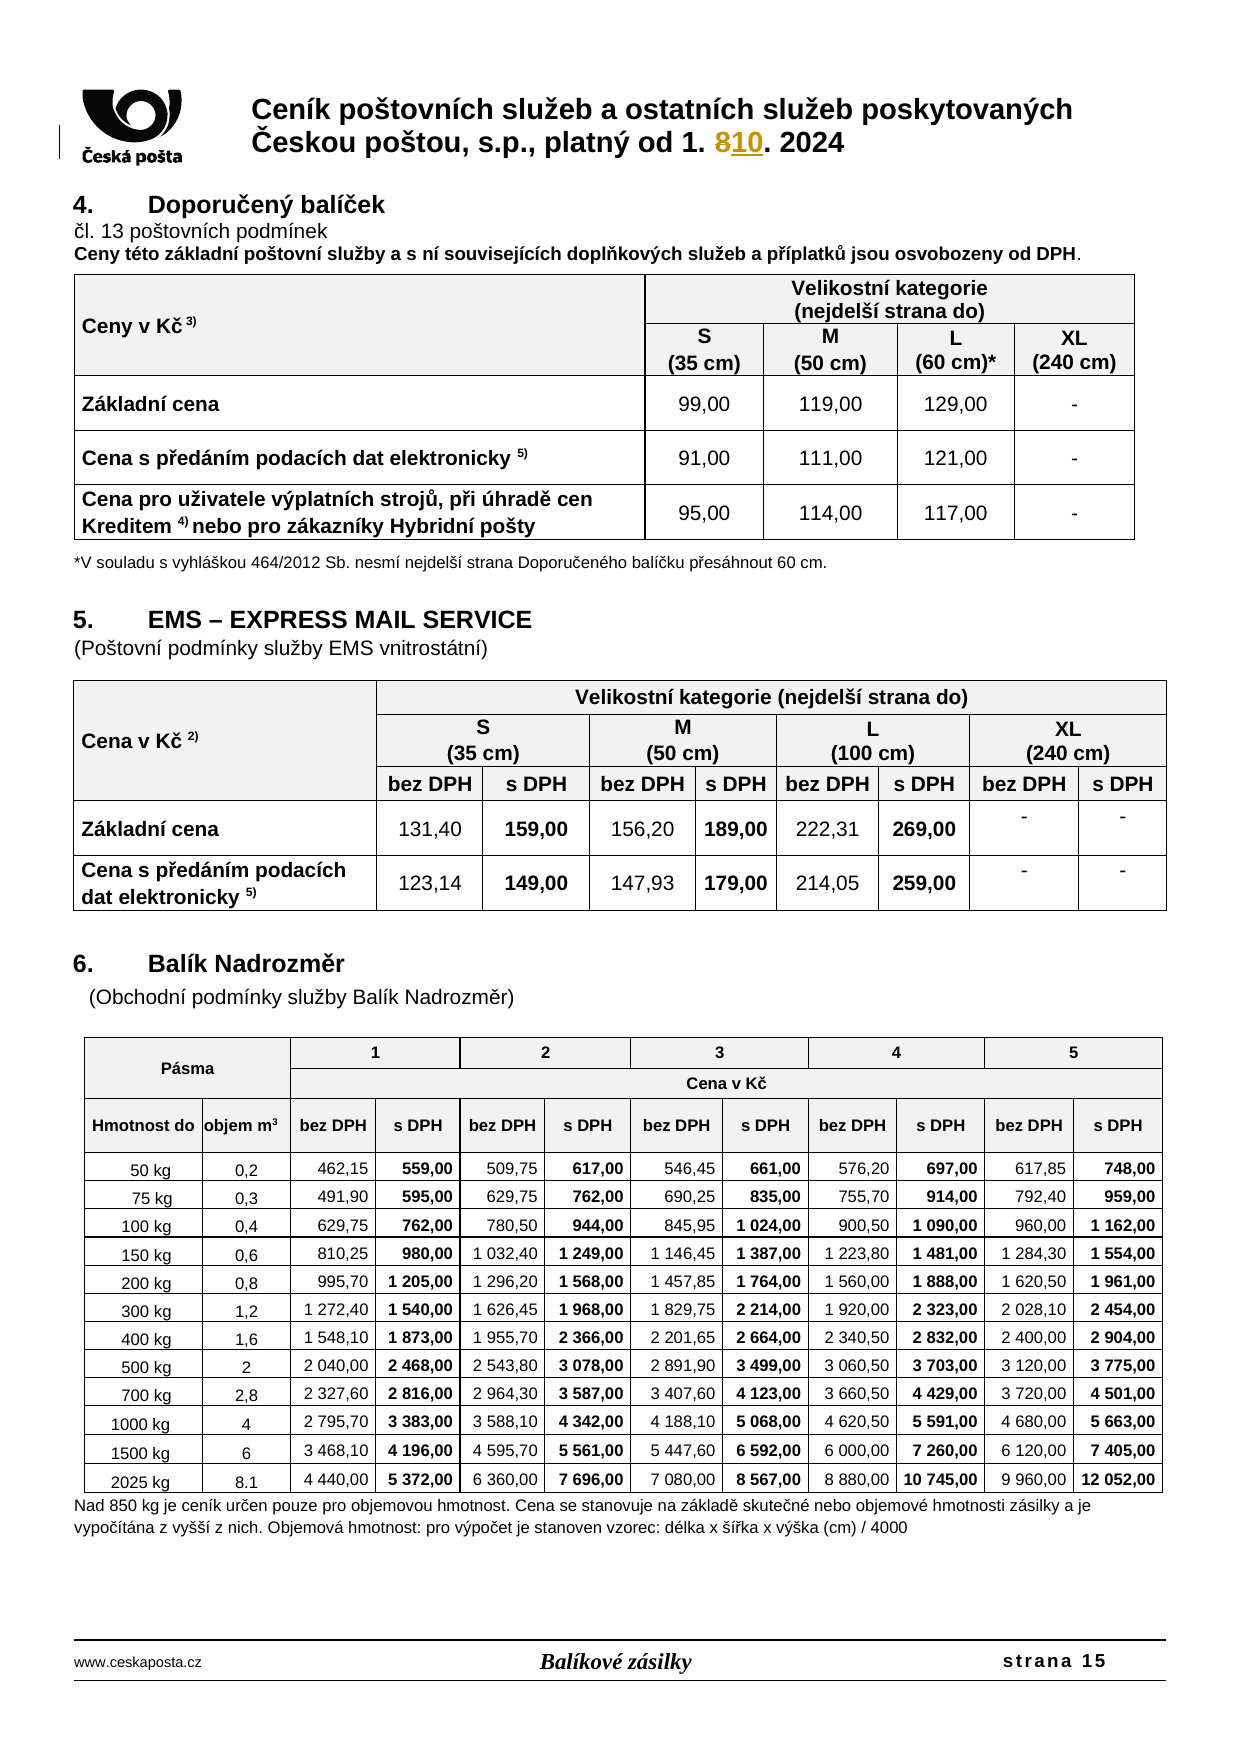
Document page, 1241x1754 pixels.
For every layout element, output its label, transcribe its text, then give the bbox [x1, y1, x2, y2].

table_cell 1 626,45 [461, 1294, 544, 1321]
table_header 2 [461, 1038, 630, 1068]
table_cell 2 904,00 [1074, 1322, 1162, 1349]
table_cell 6 [203, 1435, 290, 1463]
table_cell 900,50 [809, 1209, 896, 1236]
table_cell 1 090,00 [897, 1209, 984, 1236]
table_cell 10 745,00 [897, 1464, 984, 1492]
table_cell 617,85 [985, 1153, 1073, 1180]
table_cell 1 387,00 [723, 1238, 808, 1264]
table_cell 2 327,60 [291, 1378, 375, 1405]
table_cell S (35 cm) [377, 715, 589, 766]
text (Obchodní podmínky služby Balík Nadrozměr) [89, 977, 1166, 1011]
table_cell 5 068,00 [723, 1406, 808, 1434]
table_cell 8 880,00 [809, 1464, 896, 1492]
table_cell 2 [203, 1350, 290, 1377]
table_cell 1 296,20 [461, 1266, 544, 1293]
table_cell 149,00 [483, 856, 589, 910]
table_cell 3 407,60 [631, 1378, 722, 1405]
table_cell L (60 cm)* [898, 324, 1014, 375]
table_cell 1 540,00 [376, 1294, 459, 1321]
table_cell 1 032,40 [461, 1238, 544, 1264]
table_cell 119,00 [764, 376, 897, 429]
table_cell 1 873,00 [376, 1322, 459, 1349]
table_cell 762,00 [545, 1181, 630, 1208]
table_cell 748,00 [1074, 1153, 1162, 1180]
table_cell Základní cena [75, 376, 644, 429]
table_cell 509,75 [461, 1153, 544, 1180]
table_cell - [970, 856, 1078, 910]
table_cell 980,00 [376, 1238, 459, 1264]
table_cell 3 383,00 [376, 1406, 459, 1434]
table_cell s DPH [545, 1099, 630, 1152]
table_cell 50 kg [85, 1153, 202, 1180]
table_cell 7 696,00 [545, 1464, 630, 1492]
table_cell 75 kg [85, 1181, 202, 1208]
table_cell 944,00 [545, 1209, 630, 1236]
table_cell 400 kg [85, 1322, 202, 1349]
table_cell 1 162,00 [1074, 1209, 1162, 1236]
table_cell 546,45 [631, 1153, 722, 1180]
table_cell Cena v Kč [291, 1069, 1162, 1098]
table_cell 1 024,00 [723, 1209, 808, 1236]
table_cell 7 080,00 [631, 1464, 722, 1492]
table_cell 6 360,00 [461, 1464, 544, 1492]
table_cell 111,00 [764, 431, 897, 484]
table_cell 6 000,00 [809, 1435, 896, 1463]
table_cell 3 468,10 [291, 1435, 375, 1463]
table_cell bez DPH [377, 767, 482, 800]
table_cell 1 560,00 [809, 1266, 896, 1293]
table_cell - [1015, 485, 1134, 539]
table_cell 0,3 [203, 1181, 290, 1208]
table_cell 1 457,85 [631, 1266, 722, 1293]
table_header Velikostní kategorie (nejdelší strana do) [377, 681, 1166, 714]
table_cell 500 kg [85, 1350, 202, 1377]
table_cell 1,2 [203, 1294, 290, 1321]
table_cell 2 323,00 [897, 1294, 984, 1321]
table_cell 214,05 [777, 856, 878, 910]
table_cell 150 kg [85, 1238, 202, 1264]
table_cell 2 454,00 [1074, 1294, 1162, 1321]
table_cell S (35 cm) [646, 324, 763, 375]
table_cell 559,00 [376, 1153, 459, 1180]
table_cell 2 040,00 [291, 1350, 375, 1377]
table_cell 4 196,00 [376, 1435, 459, 1463]
table_cell 2 366,00 [545, 1322, 630, 1349]
text čl. 13 poštovních podmínek [74, 219, 1166, 243]
table_cell 1 888,00 [897, 1266, 984, 1293]
table_cell 792,40 [985, 1181, 1073, 1208]
table_cell M (50 cm) [764, 324, 897, 375]
table_cell 3 120,00 [985, 1350, 1073, 1377]
table_header 4 [809, 1038, 984, 1068]
table_cell 1 568,00 [545, 1266, 630, 1293]
table_cell 4 595,70 [461, 1435, 544, 1463]
table_cell 2 201,65 [631, 1322, 722, 1349]
table_cell 2025 kg [85, 1464, 202, 1492]
table_cell bez DPH [777, 767, 878, 800]
table_cell 5 561,00 [545, 1435, 630, 1463]
table_cell bez DPH [461, 1099, 544, 1152]
table_cell 700 kg [85, 1378, 202, 1405]
table_cell 9 960,00 [985, 1464, 1073, 1492]
table_cell 914,00 [897, 1181, 984, 1208]
table_cell 300 kg [85, 1294, 202, 1321]
table_cell 3 720,00 [985, 1378, 1073, 1405]
table_header Cena v Kč 2) [74, 681, 376, 800]
table_cell 1 205,00 [376, 1266, 459, 1293]
table_cell objem m3 [203, 1099, 290, 1152]
table_cell 3 660,50 [809, 1378, 896, 1405]
table_cell 2 214,00 [723, 1294, 808, 1321]
table_header 5 [985, 1038, 1162, 1068]
table_cell 3 588,10 [461, 1406, 544, 1434]
table_cell 1 920,00 [809, 1294, 896, 1321]
table_cell 179,00 [696, 856, 776, 910]
table_cell 1 548,10 [291, 1322, 375, 1349]
table_cell 2 795,70 [291, 1406, 375, 1434]
table_cell 99,00 [646, 376, 763, 429]
table_cell bez DPH [631, 1099, 722, 1152]
table_cell 1,6 [203, 1322, 290, 1349]
table_cell Cena pro uživatele výplatních strojů, při úhradě cen Kreditem 4) nebo pro zákazníky Hybridní pošty [75, 485, 644, 539]
table_cell 697,00 [897, 1153, 984, 1180]
table_cell 1 955,70 [461, 1322, 544, 1349]
table_cell Cena s předáním podacích dat elektronicky 5) [74, 856, 376, 910]
table_cell 0,8 [203, 1266, 290, 1293]
table_cell 5 591,00 [897, 1406, 984, 1434]
table_cell 3 078,00 [545, 1350, 630, 1377]
table_cell 2 400,00 [985, 1322, 1073, 1349]
table_cell 259,00 [879, 856, 969, 910]
table_cell 3 060,50 [809, 1350, 896, 1377]
table_cell 1500 kg [85, 1435, 202, 1463]
table_cell 1 223,80 [809, 1238, 896, 1264]
table_cell 1 620,50 [985, 1266, 1073, 1293]
table_cell - [1015, 376, 1134, 429]
table_cell 8 567,00 [723, 1464, 808, 1492]
table_cell XL (240 cm) [970, 715, 1166, 766]
table_cell 3 703,00 [897, 1350, 984, 1377]
table_cell 2 816,00 [376, 1378, 459, 1405]
subtitle EMS – EXPRESS MAIL SERVICE [73, 605, 1166, 634]
text *V souladu s vyhláškou 464/2012 Sb. nesmí nejdelší strana Doporučeného balíčku přesáhnout 60 cm. [74, 552, 1166, 572]
table_cell 2 468,00 [376, 1350, 459, 1377]
table_cell - [1079, 801, 1166, 854]
table_cell 4 188,10 [631, 1406, 722, 1434]
table_cell 1 829,75 [631, 1294, 722, 1321]
table_cell 1 481,00 [897, 1238, 984, 1264]
table_cell 1 272,40 [291, 1294, 375, 1321]
table_cell 629,75 [291, 1209, 375, 1236]
table_cell Cena s předáním podacích dat elektronicky 5) [75, 431, 644, 484]
table_cell 156,20 [590, 801, 695, 854]
table_cell 960,00 [985, 1209, 1073, 1236]
table_cell 1 554,00 [1074, 1238, 1162, 1264]
table_cell 2 664,00 [723, 1322, 808, 1349]
table_cell s DPH [1079, 767, 1166, 800]
text (Poštovní podmínky služby EMS vnitrostátní) [74, 634, 1166, 661]
table_cell 0,6 [203, 1238, 290, 1264]
table_cell 995,70 [291, 1266, 375, 1293]
table_cell 159,00 [483, 801, 589, 854]
table_cell 835,00 [723, 1181, 808, 1208]
table_cell 690,25 [631, 1181, 722, 1208]
table_cell XL (240 cm) [1015, 324, 1134, 375]
table_cell 491,90 [291, 1181, 375, 1208]
table_cell 2 340,50 [809, 1322, 896, 1349]
table_header 1 [291, 1038, 459, 1068]
table_cell bez DPH [985, 1099, 1073, 1152]
table_header Ceny v Kč 3) [75, 275, 644, 375]
table_cell 131,40 [377, 801, 482, 854]
table_cell 4 123,00 [723, 1378, 808, 1405]
subtitle Balík Nadrozměr [73, 950, 1166, 977]
table_cell 5 372,00 [376, 1464, 459, 1492]
table_cell 2 964,30 [461, 1378, 544, 1405]
table_cell 6 120,00 [985, 1435, 1073, 1463]
table_cell s DPH [696, 767, 776, 800]
table_cell - [1015, 431, 1134, 484]
table_cell 0,2 [203, 1153, 290, 1180]
table_cell 147,93 [590, 856, 695, 910]
table_cell 755,70 [809, 1181, 896, 1208]
table_cell 2 832,00 [897, 1322, 984, 1349]
table_cell 12 052,00 [1074, 1464, 1162, 1492]
table_cell 189,00 [696, 801, 776, 854]
table_cell 1 961,00 [1074, 1266, 1162, 1293]
table_cell 4 342,00 [545, 1406, 630, 1434]
table_cell s DPH [879, 767, 969, 800]
table_cell 1 146,45 [631, 1238, 722, 1264]
table_cell 5 447,60 [631, 1435, 722, 1463]
table_cell 661,00 [723, 1153, 808, 1180]
table_cell bez DPH [970, 767, 1078, 800]
table_cell 95,00 [646, 485, 763, 539]
table_cell s DPH [1074, 1099, 1162, 1152]
table_header 3 [631, 1038, 808, 1068]
table_cell 7 260,00 [897, 1435, 984, 1463]
table_cell 200 kg [85, 1266, 202, 1293]
table_cell 129,00 [898, 376, 1014, 429]
table_cell 7 405,00 [1074, 1435, 1162, 1463]
table_cell 4 620,50 [809, 1406, 896, 1434]
table_cell 462,15 [291, 1153, 375, 1180]
table_cell bez DPH [590, 767, 695, 800]
table_cell 576,20 [809, 1153, 896, 1180]
subtitle Doporučený balíček [73, 192, 1166, 219]
table_cell bez DPH [809, 1099, 896, 1152]
table_cell 2,8 [203, 1378, 290, 1405]
table_cell 100 kg [85, 1209, 202, 1236]
table_cell 3 587,00 [545, 1378, 630, 1405]
table_cell 780,50 [461, 1209, 544, 1236]
table_cell 3 499,00 [723, 1350, 808, 1377]
table_cell M (50 cm) [590, 715, 776, 766]
table_cell 1 249,00 [545, 1238, 630, 1264]
table_cell 1000 kg [85, 1406, 202, 1434]
table_cell 595,00 [376, 1181, 459, 1208]
table_cell 810,25 [291, 1238, 375, 1264]
table_cell 121,00 [898, 431, 1014, 484]
table_cell 6 592,00 [723, 1435, 808, 1463]
table_cell 8.1 [203, 1464, 290, 1492]
table_cell 1 968,00 [545, 1294, 630, 1321]
table_cell - [970, 801, 1078, 854]
table_cell - [1079, 856, 1166, 910]
text Nad 850 kg je ceník určen pouze pro objemovou hmotnost. Cena se stanovuje na základě skutečné nebo objemové hmotnosti zásilky a je vypočítána z vyšší z nich. Objemová hmotnost: pro výpočet je stanoven vzorec: délka x šířka x výška (cm) / 4000 [74, 1029, 1166, 1537]
table_cell 114,00 [764, 485, 897, 539]
table_cell 1 284,30 [985, 1238, 1073, 1264]
table_cell 1 764,00 [723, 1266, 808, 1293]
table_cell 4 [203, 1406, 290, 1434]
table_cell 269,00 [879, 801, 969, 854]
table_header Pásma [85, 1038, 290, 1098]
table_cell s DPH [723, 1099, 808, 1152]
table_cell 0,4 [203, 1209, 290, 1236]
table_cell 222,31 [777, 801, 878, 854]
table_cell 3 775,00 [1074, 1350, 1162, 1377]
table_cell 4 501,00 [1074, 1378, 1162, 1405]
table_cell s DPH [897, 1099, 984, 1152]
table_cell 91,00 [646, 431, 763, 484]
table_cell Hmotnost do [85, 1099, 202, 1152]
table_cell 5 663,00 [1074, 1406, 1162, 1434]
table_cell s DPH [483, 767, 589, 800]
table_cell 4 440,00 [291, 1464, 375, 1492]
table_cell 959,00 [1074, 1181, 1162, 1208]
table_cell 617,00 [545, 1153, 630, 1180]
table_cell 2 028,10 [985, 1294, 1073, 1321]
table_cell 117,00 [898, 485, 1014, 539]
table_cell 4 429,00 [897, 1378, 984, 1405]
table_cell s DPH [376, 1099, 459, 1152]
table_cell 845,95 [631, 1209, 722, 1236]
table_cell bez DPH [291, 1099, 375, 1152]
table_header Velikostní kategorie (nejdelší strana do) [646, 275, 1134, 323]
table_cell Základní cena [74, 801, 376, 854]
table_cell 4 680,00 [985, 1406, 1073, 1434]
text Ceny této základní poštovní služby a s ní souvisejících doplňkových služeb a příplatků jsou osvobozeny od DPH. [74, 243, 1166, 264]
table_cell 762,00 [376, 1209, 459, 1236]
table_cell L (100 cm) [777, 715, 969, 766]
table_cell 123,14 [377, 856, 482, 910]
table_cell 629,75 [461, 1181, 544, 1208]
table_cell 2 543,80 [461, 1350, 544, 1377]
table_cell 2 891,90 [631, 1350, 722, 1377]
